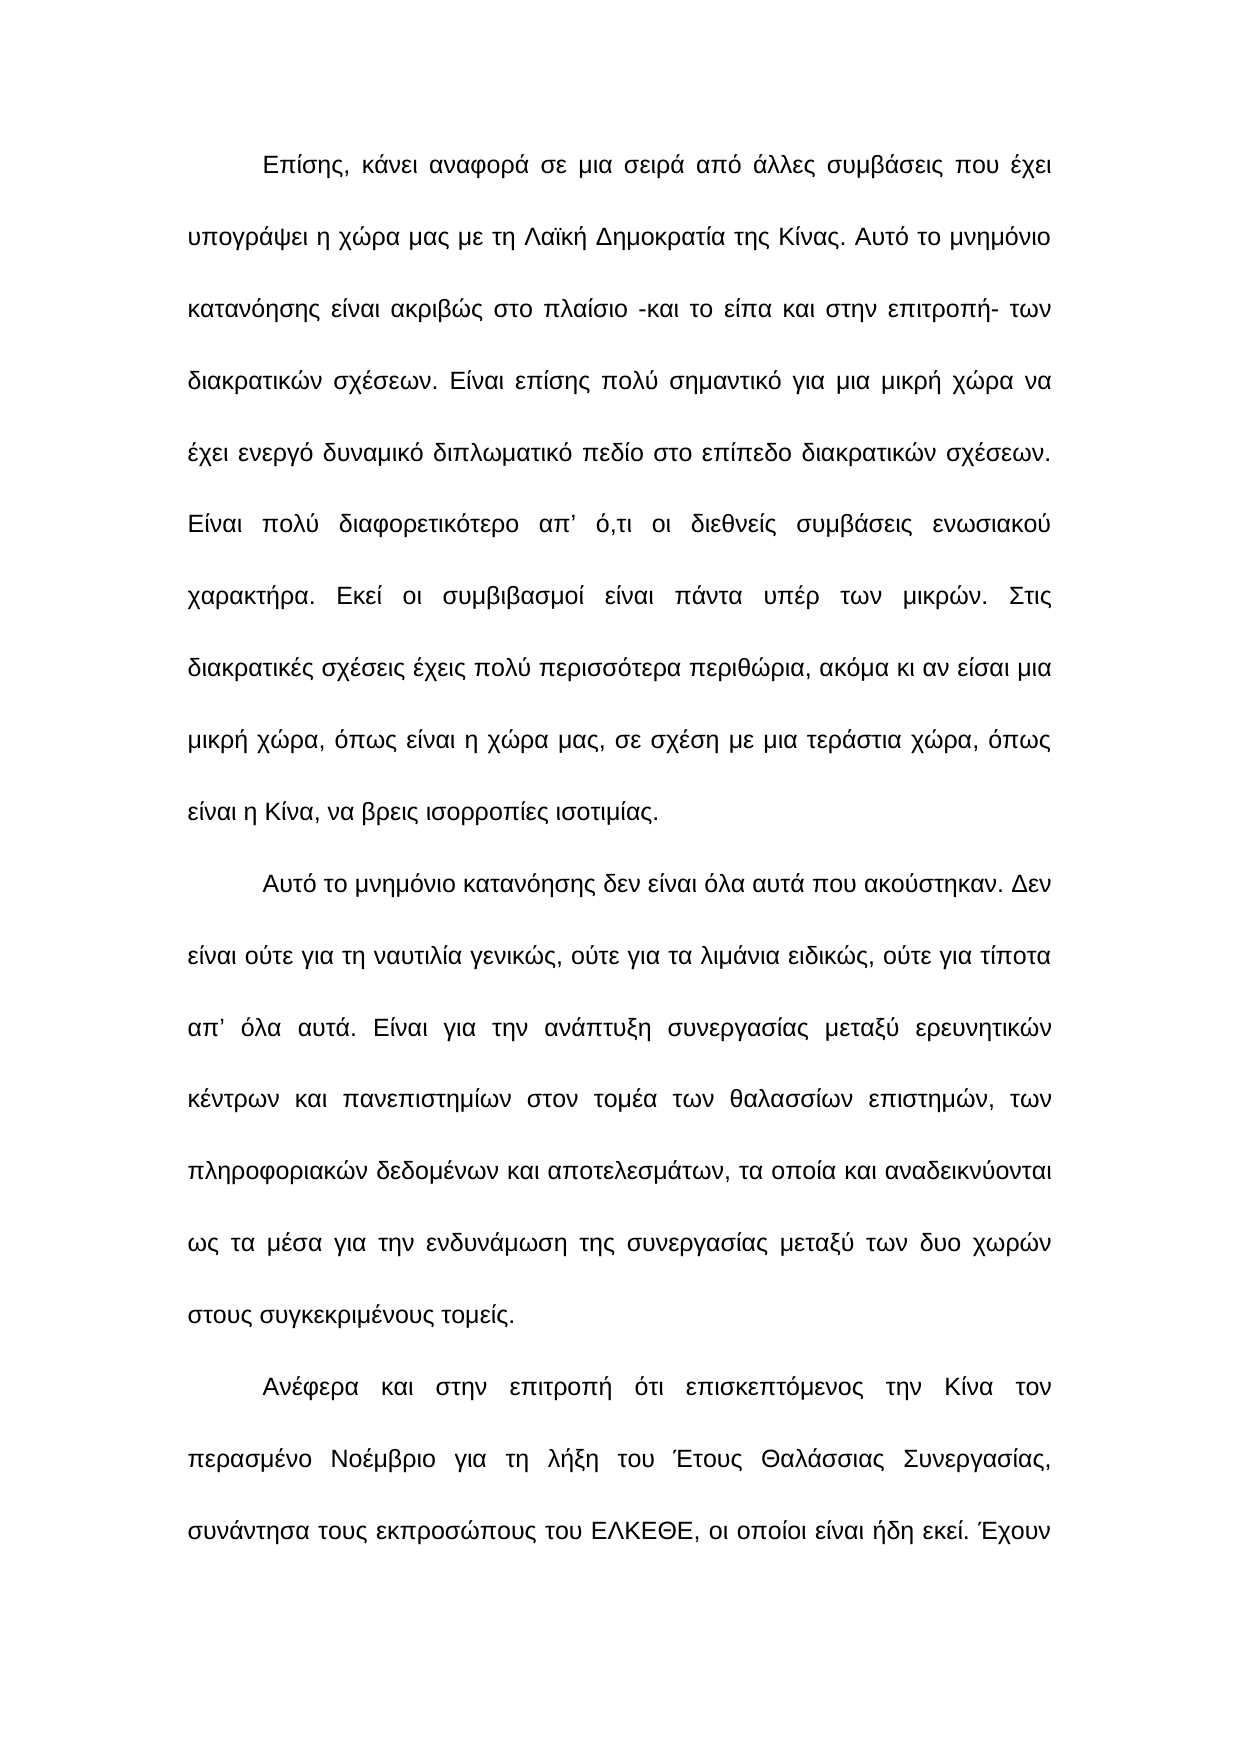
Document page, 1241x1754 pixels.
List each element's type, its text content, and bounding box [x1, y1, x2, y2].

text Αυτό το μνημόνιο κατανόησης δεν είναι όλα αυτά που ακούστηκαν. Δεν είναι ούτε για τη ναυτιλία γενικώς, ούτε για τα λιμάνια ειδικώς, ούτε για τίποτα απ’ όλα αυτά. Είναι για την ανάπτυξη συνεργασίας μεταξύ ερευνητικών κέντρων και πανεπιστημίων στον τομέα των θαλασσίων επιστημών, των πληροφοριακών δεδομένων και αποτελεσμάτων, τα οποία και αναδεικνύονται ως τα μέσα για την ενδυνάμωση της συνεργασίας μεταξύ των δυο χωρών στους συγκεκριμένους τομείς. [187, 869, 1053, 1329]
text Επίσης, κάνει αναφορά σε μια σειρά από άλλες συμβάσεις που έχει υπογράψει η χώρα μας με τη Λαϊκή Δημοκρατία της Κίνας. Αυτό το μνημόνιο κατανόησης είναι ακριβώς στο πλαίσιο -και το είπα και στην επιτροπή- των διακρατικών σχέσεων. Είναι επίσης πολύ σημαντικό για μια μικρή χώρα να έχει ενεργό δυναμικό διπλωματικό πεδίο στο επίπεδο διακρατικών σχέσεων. Είναι πολύ διαφορετικότερο απ’ ό,τι οι διεθνείς συμβάσεις ενωσιακού χαρακτήρα. Εκεί οι συμβιβασμοί είναι πάντα υπέρ των μικρών. Στις διακρατικές σχέσεις έχεις πολύ περισσότερα περιθώρια, ακόμα κι αν είσαι μια μικρή χώρα, όπως είναι η χώρα μας, σε σχέση με μια τεράστια χώρα, όπως είναι η Κίνα, να βρεις ισορροπίες ισοτιμίας. [187, 150, 1053, 826]
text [187, 1372, 1053, 1544]
